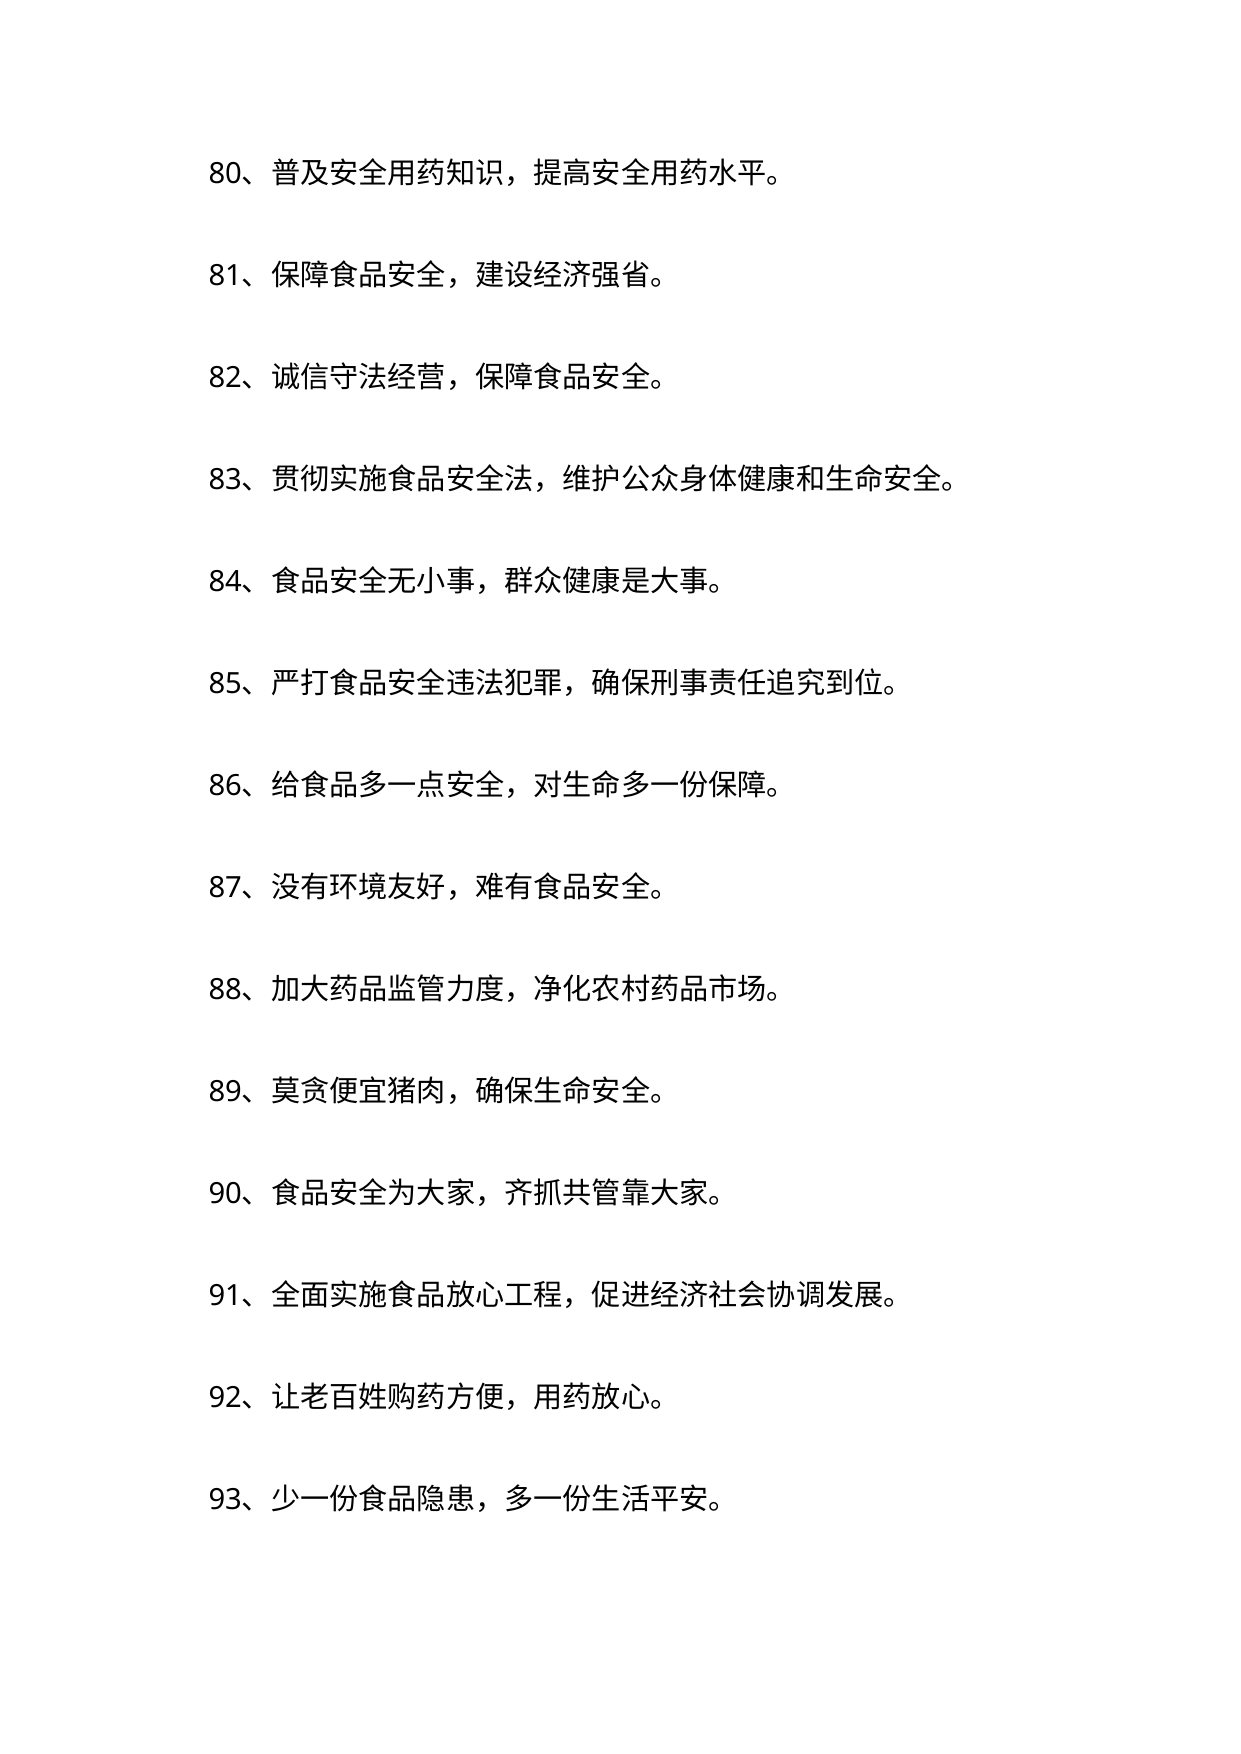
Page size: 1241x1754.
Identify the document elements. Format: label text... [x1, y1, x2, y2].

text 80、普及安全用药知识，提高安全用药水平。 [150, 150, 1090, 192]
text 88、加大药品监管力度，净化农村药品市场。 [150, 966, 1090, 1008]
text 89、莫贪便宜猪肉，确保生命安全。 [150, 1068, 1090, 1110]
text 84、食品安全无小事，群众健康是大事。 [150, 558, 1090, 600]
text 90、食品安全为大家，齐抓共管靠大家。 [150, 1170, 1090, 1212]
text 87、没有环境友好，难有食品安全。 [150, 864, 1090, 906]
text 82、诚信守法经营，保障食品安全。 [150, 354, 1090, 396]
text 81、保障食品安全，建设经济强省。 [150, 252, 1090, 294]
text 83、贯彻实施食品安全法，维护公众身体健康和生命安全。 [150, 456, 1090, 498]
text 93、少一份食品隐患，多一份生活平安。 [150, 1476, 1090, 1518]
text 86、给食品多一点安全，对生命多一份保障。 [150, 762, 1090, 804]
text 91、全面实施食品放心工程，促进经济社会协调发展。 [150, 1272, 1090, 1314]
text 92、让老百姓购药方便，用药放心。 [150, 1374, 1090, 1416]
text 85、严打食品安全违法犯罪，确保刑事责任追究到位。 [150, 660, 1090, 702]
